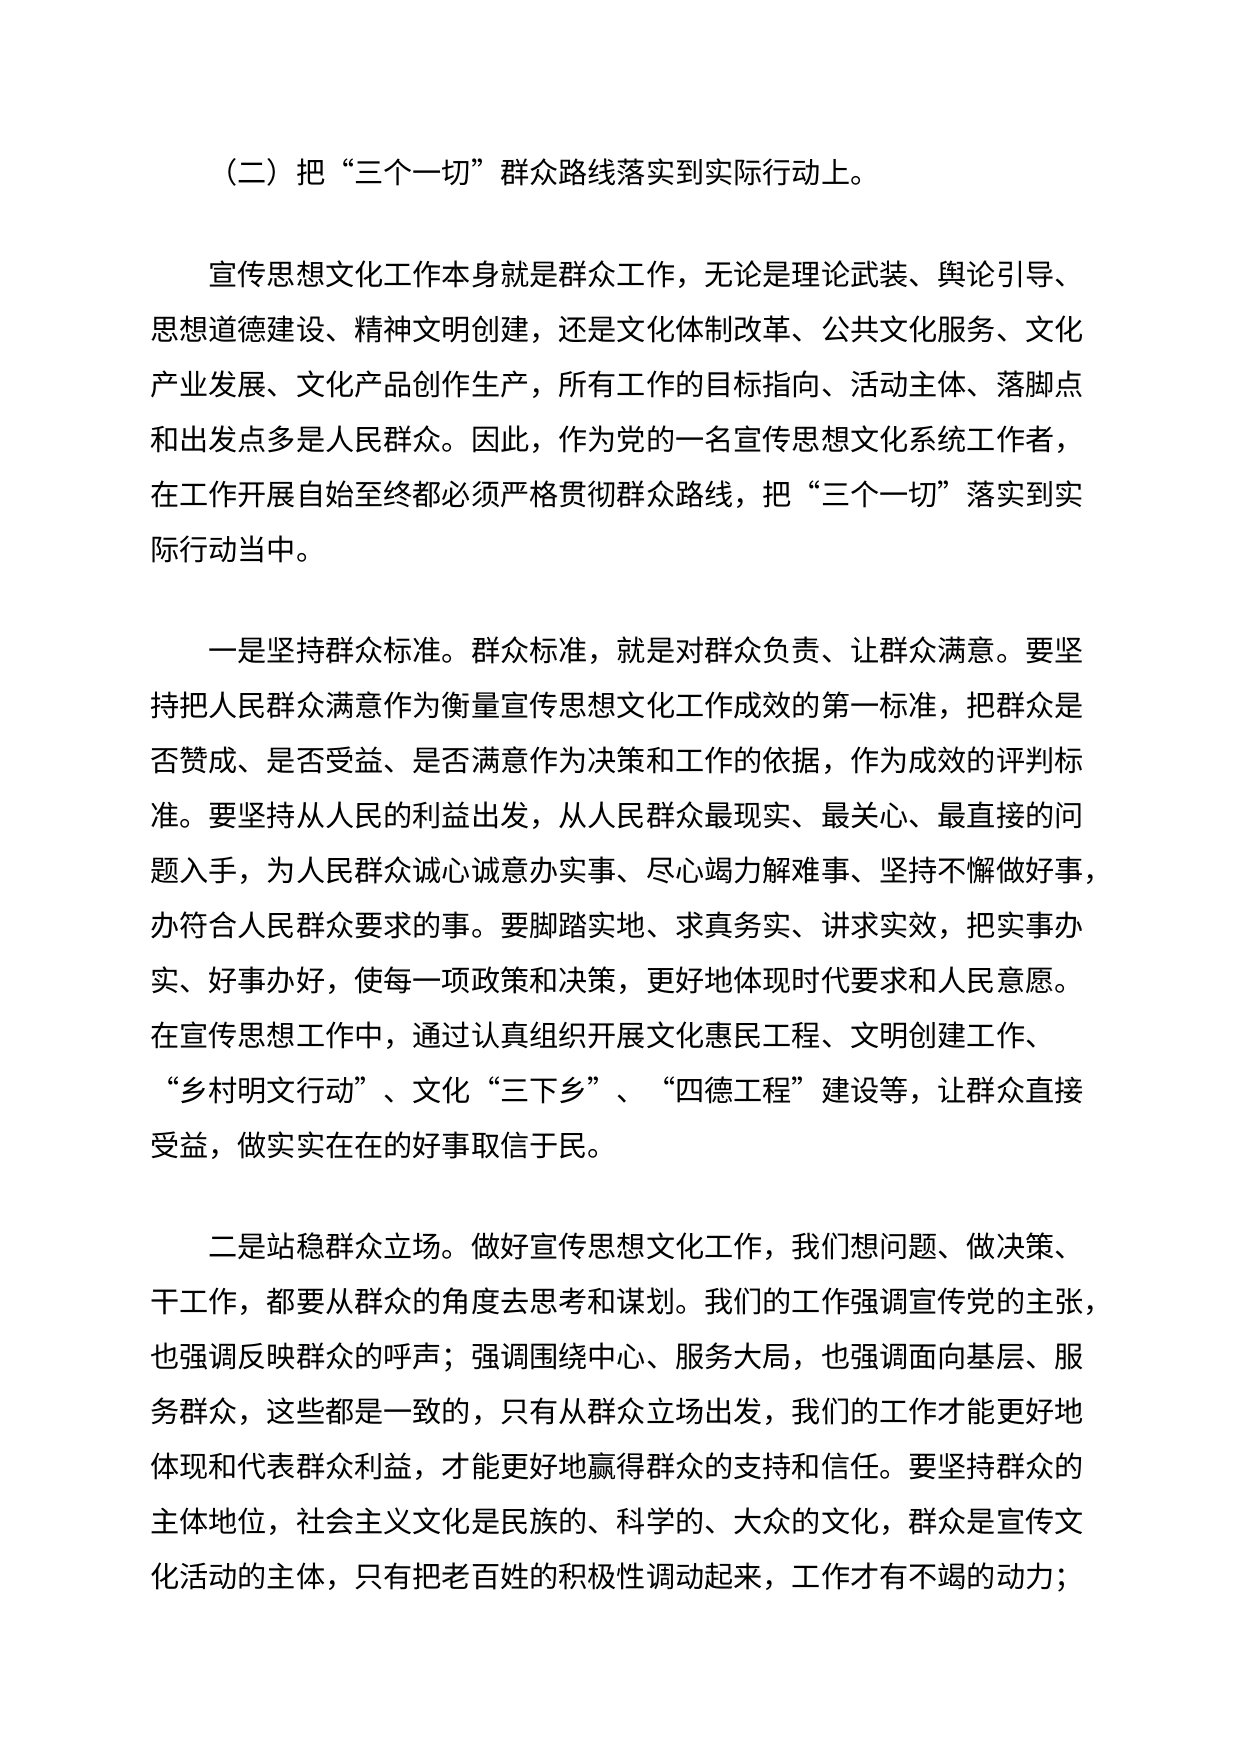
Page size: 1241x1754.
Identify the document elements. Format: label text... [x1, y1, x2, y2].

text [150, 1224, 1090, 1596]
text 宣传思想文化工作本身就是群众工作，无论是理论武装、舆论引导、思想道德建设、精神文明创建，还是文化体制改革、公共文化服务、文化产业发展、文化产品创作生产，所有工作的目标指向、活动主体、落脚点和出发点多是人民群众。因此，作为党的一名宣传思想文化系统工作者，在工作开展自始至终都必须严格贯彻群众路线，把“三个一切”落实到实际行动当中。 [150, 252, 1090, 568]
text 一是坚持群众标准。群众标准，就是对群众负责、让群众满意。要坚持把人民群众满意作为衡量宣传思想文化工作成效的第一标准，把群众是否赞成、是否受益、是否满意作为决策和工作的依据，作为成效的评判标准。要坚持从人民的利益出发，从人民群众最现实、最关心、最直接的问题入手，为人民群众诚心诚意办实事、尽心竭力解难事、坚持不懈做好事，办符合人民群众要求的事。要脚踏实地、求真务实、讲求实效，把实事办实、好事办好，使每一项政策和决策，更好地体现时代要求和人民意愿。在宣传思想工作中，通过认真组织开展文化惠民工程、文明创建工作、“乡村明文行动”、文化“三下乡”、“四德工程”建设等，让群众直接受益，做实实在在的好事取信于民。 [150, 628, 1090, 1164]
text （二）把“三个一切”群众路线落实到实际行动上。 [150, 150, 1090, 192]
